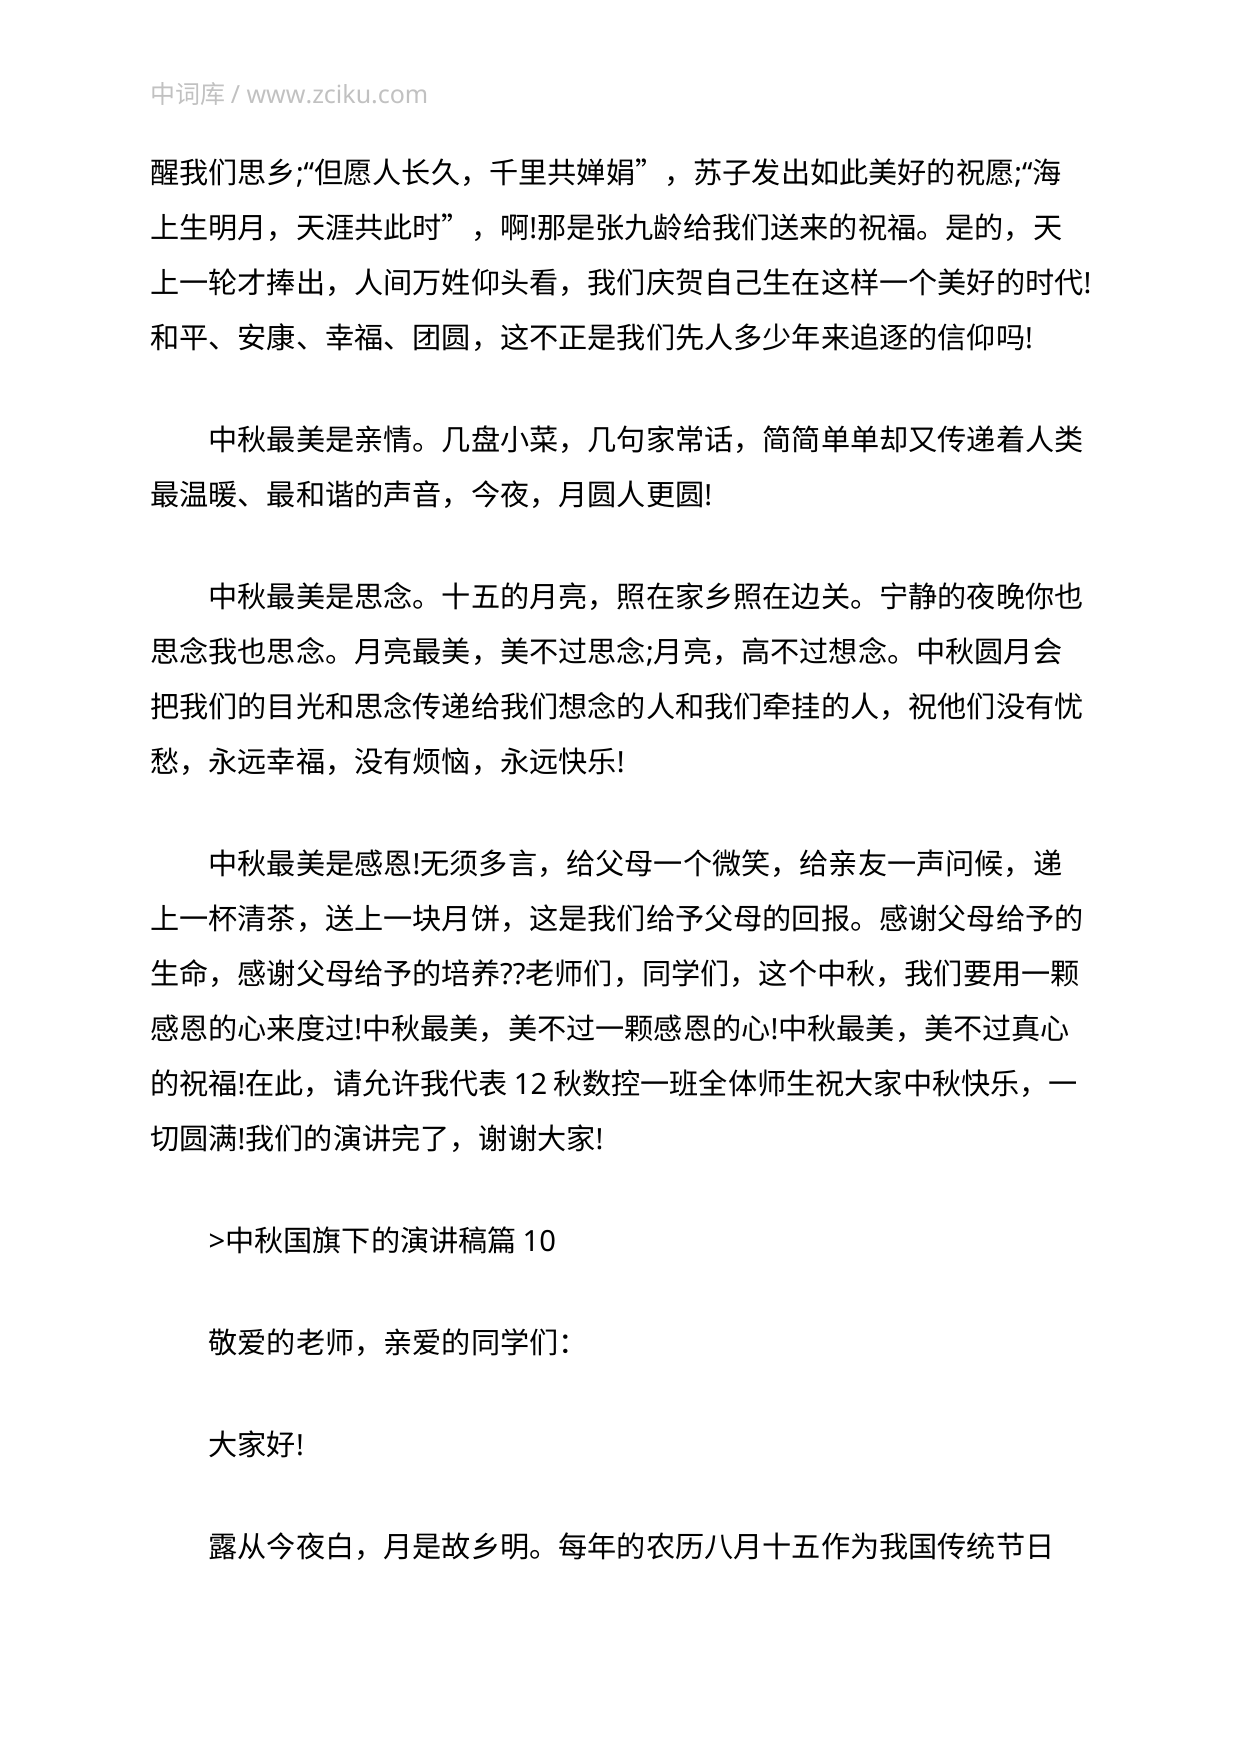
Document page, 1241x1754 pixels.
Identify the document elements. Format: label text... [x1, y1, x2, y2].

text 大家好! [150, 1421, 1090, 1464]
text 中秋最美是亲情。几盘小菜，几句家常话，简简单单却又传递着人类最温暖、最和谐的声音，今夜，月圆人更圆! [150, 417, 1090, 514]
text 中秋最美是感恩!无须多言，给父母一个微笑，给亲友一声问候，递上一杯清茶，送上一块月饼，这是我们给予父母的回报。感谢父母给予的生命，感谢父母给予的培养??老师们，同学们，这个中秋，我们要用一颗感恩的心来度过!中秋最美，美不过一颗感恩的心!中秋最美，美不过真心的祝福!在此，请允许我代表12秋数控一班全体师生祝大家中秋快乐，一切圆满!我们的演讲完了，谢谢大家! [150, 841, 1090, 1158]
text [150, 150, 1090, 357]
text >中秋国旗下的演讲稿篇10 [150, 1217, 1090, 1260]
text 敬爱的老师，亲爱的同学们： [150, 1319, 1090, 1362]
text 中秋最美是思念。十五的月亮，照在家乡照在边关。宁静的夜晚你也思念我也思念。月亮最美，美不过思念;月亮，高不过想念。中秋圆月会把我们的目光和思念传递给我们想念的人和我们牵挂的人，祝他们没有忧愁，永远幸福，没有烦恼，永远快乐! [150, 574, 1090, 781]
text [150, 1523, 1090, 1566]
